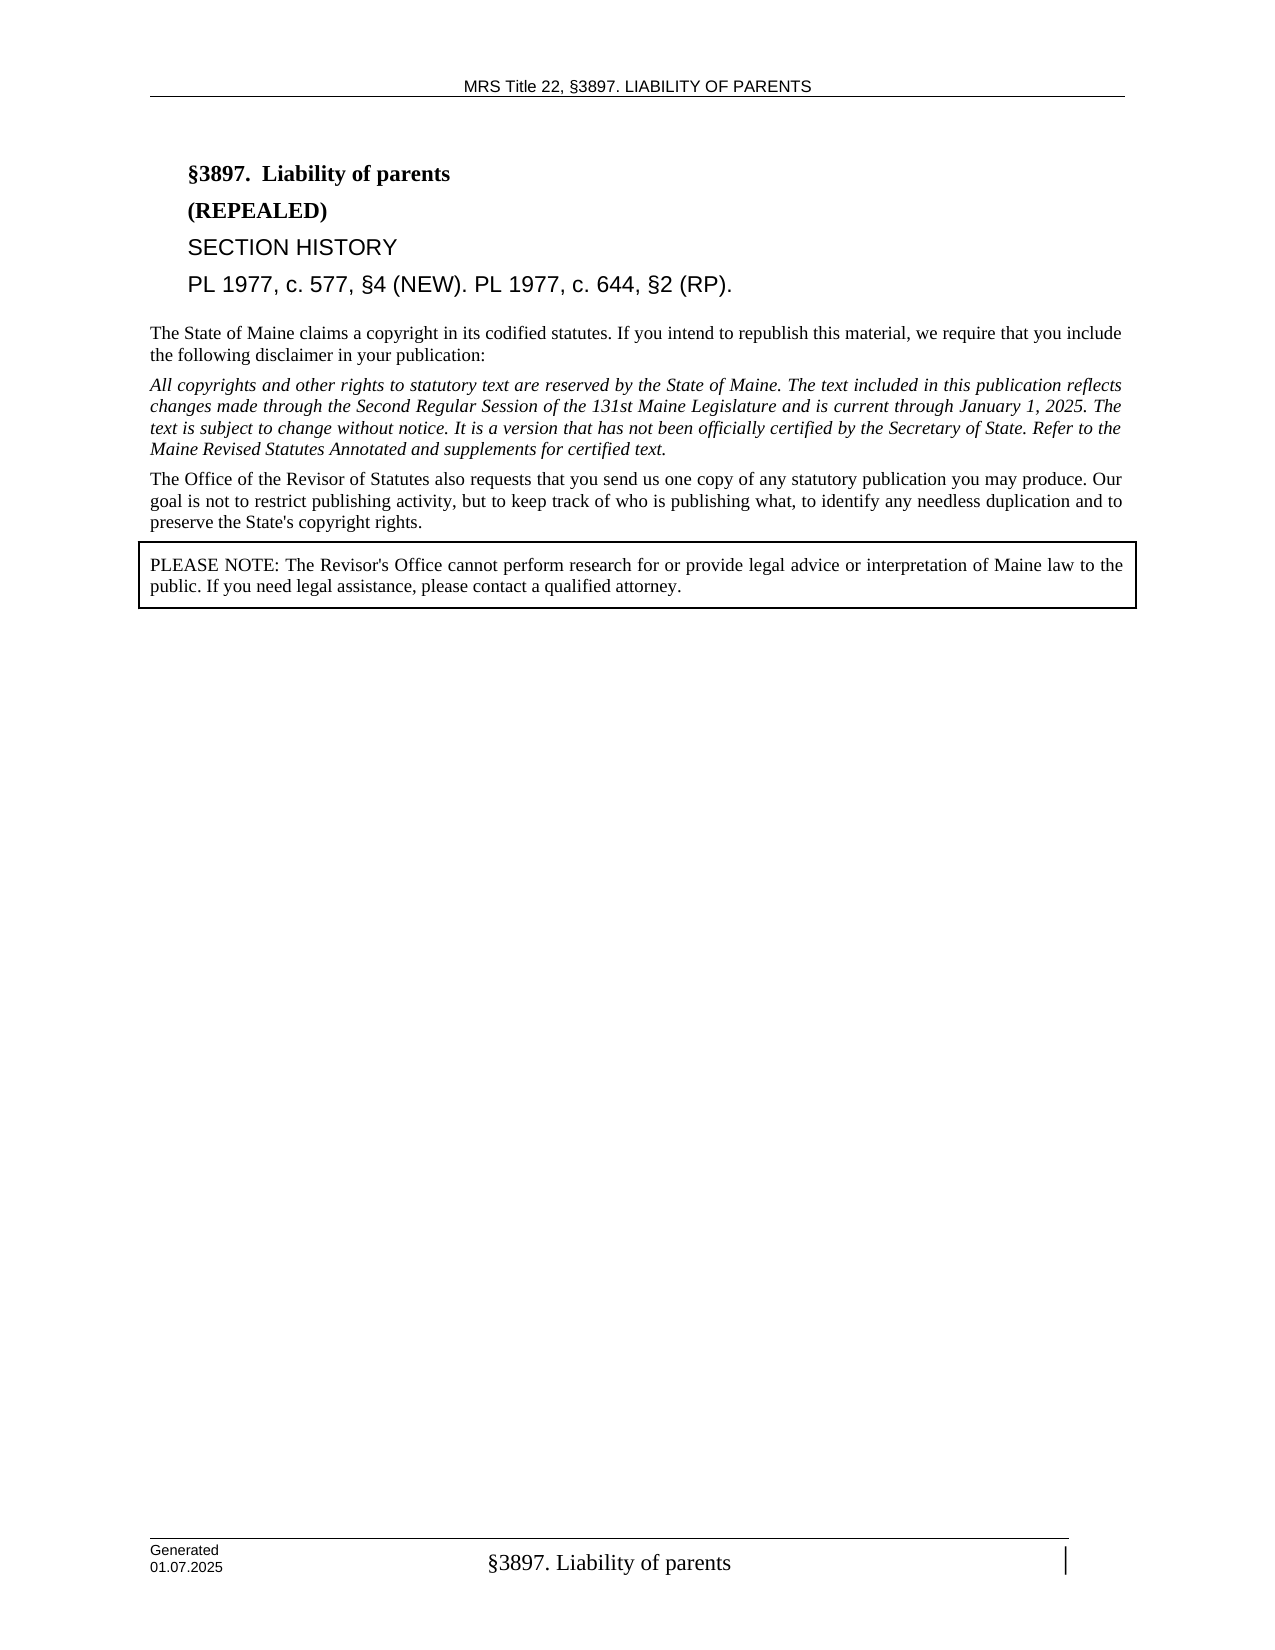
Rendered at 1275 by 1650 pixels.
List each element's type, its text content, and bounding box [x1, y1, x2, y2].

text (REPEALED) [187, 197, 1125, 223]
text SECTION HISTORY [187, 234, 1125, 260]
text The Office of the Revisor of Statutes also requests that you send us one copy of any statutory publication you may produce. Our goal is not to restrict publishing activity, but to keep track of who is publishing what, to identify any needless duplication and to preserve the State's copyright rights. [150, 468, 1125, 533]
text PL 1977, c. 577, §4 (NEW). PL 1977, c. 644, §2 (RP). [187, 271, 1125, 297]
text The State of Maine claims a copyright in its codified statutes. If you intend to republish this material, we require that you include the following disclaimer in your publication: [150, 322, 1125, 365]
text PLEASE NOTE: The Revisor's Office cannot perform research for or provide legal advice or interpretation of Maine law to the public. If you need legal assistance, please contact a qualified attorney. [140, 543, 1135, 607]
text All copyrights and other rights to statutory text are reserved by the State of Maine. The text included in this publication reflects changes made through the Second Regular Session of the 131st Maine Legislature and is current through January 1, 2025 . The text is subject to change without notice. It is a version that has not been officially certified by the Secretary of State. Refer to the Maine Revised Statutes Annotated and supplements for certified text. [150, 373, 1125, 460]
text §3897. Liability of parents [187, 160, 1125, 187]
